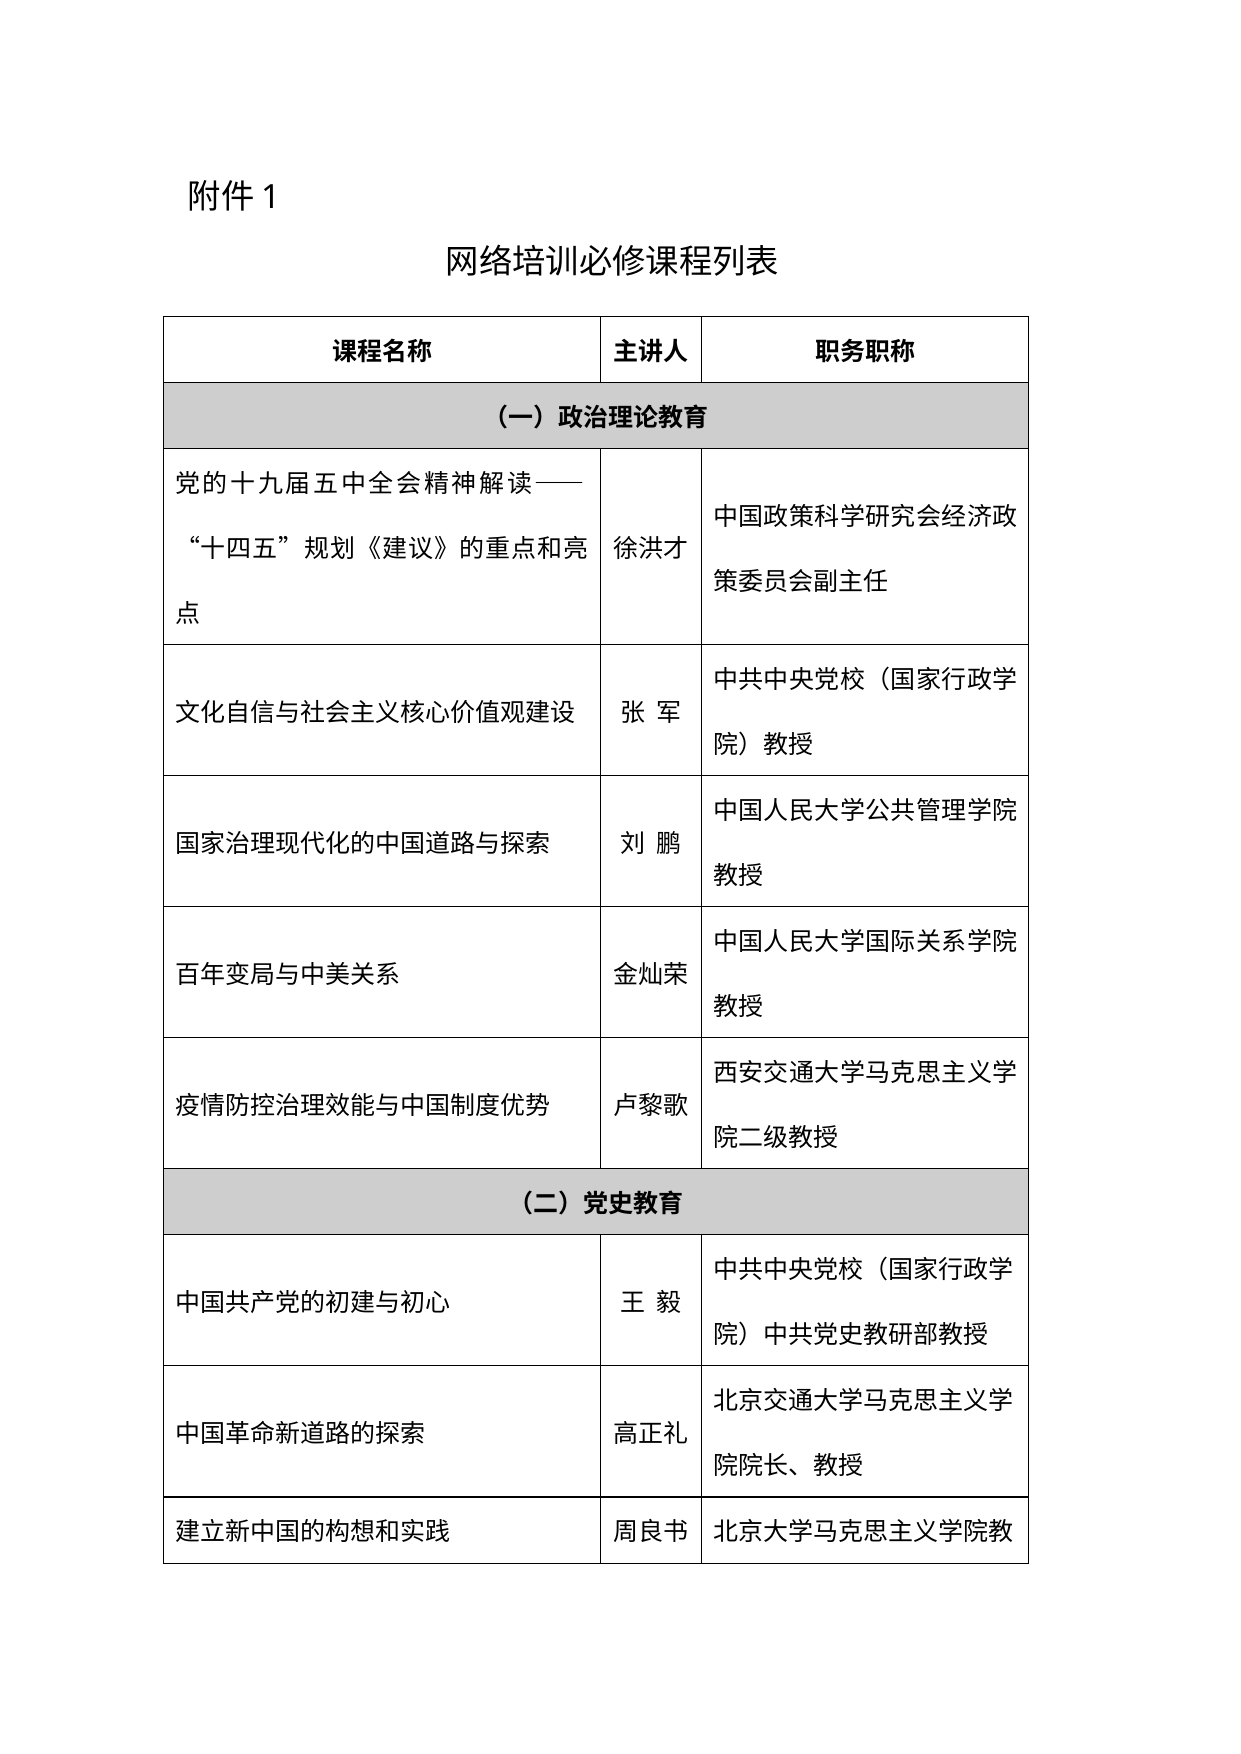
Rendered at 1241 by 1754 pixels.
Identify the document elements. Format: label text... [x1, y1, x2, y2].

table_cell 高正礼 [601, 1366, 701, 1496]
table_cell 中共中央党校（国家行政学院）教授 [702, 645, 1028, 775]
table_cell 金灿荣 [601, 907, 701, 1037]
table_cell 中国共产党的初建与初心 [164, 1235, 600, 1365]
text 附件1 [187, 162, 1053, 227]
table_cell 建立新中国的构想和实践 [164, 1498, 600, 1562]
table_cell 中国革命新道路的探索 [164, 1366, 600, 1496]
table_cell （二）党史教育 [164, 1169, 1028, 1234]
table_cell 党的十九届五中全会精神解读——“十四五”规划《建议》的重点和亮点 [164, 449, 600, 644]
table_cell 百年变局与中美关系 [164, 907, 600, 1037]
table_header 课程名称 [164, 317, 600, 382]
table_cell 中国人民大学国际关系学院教授 [702, 907, 1028, 1037]
text 网络培训必修课程列表 [187, 227, 1037, 292]
table_cell 卢黎歌 [601, 1038, 701, 1168]
table_cell 文化自信与社会主义核心价值观建设 [164, 645, 600, 775]
table_cell 中共中央党校（国家行政学院）中共党史教研部教授 [702, 1235, 1028, 1365]
table_header 主讲人 [601, 317, 701, 382]
table_cell 西安交通大学马克思主义学院二级教授 [702, 1038, 1028, 1168]
table_cell 刘 鹏 [601, 776, 701, 906]
table_cell 疫情防控治理效能与中国制度优势 [164, 1038, 600, 1168]
table_cell 徐洪才 [601, 449, 701, 644]
table_cell 北京大学马克思主义学院教授 [702, 1498, 1028, 1562]
table_cell 张 军 [601, 645, 701, 775]
table_cell 王 毅 [601, 1235, 701, 1365]
table_cell 中国政策科学研究会经济政策委员会副主任 [702, 449, 1028, 644]
table_cell 北京交通大学马克思主义学院院长、教授 [702, 1366, 1028, 1496]
table_cell 中国人民大学公共管理学院教授 [702, 776, 1028, 906]
table_cell 国家治理现代化的中国道路与探索 [164, 776, 600, 906]
table_header 职务职称 [702, 317, 1028, 382]
table_cell 周良书 [601, 1498, 701, 1562]
table_cell （一）政治理论教育 [164, 383, 1028, 448]
